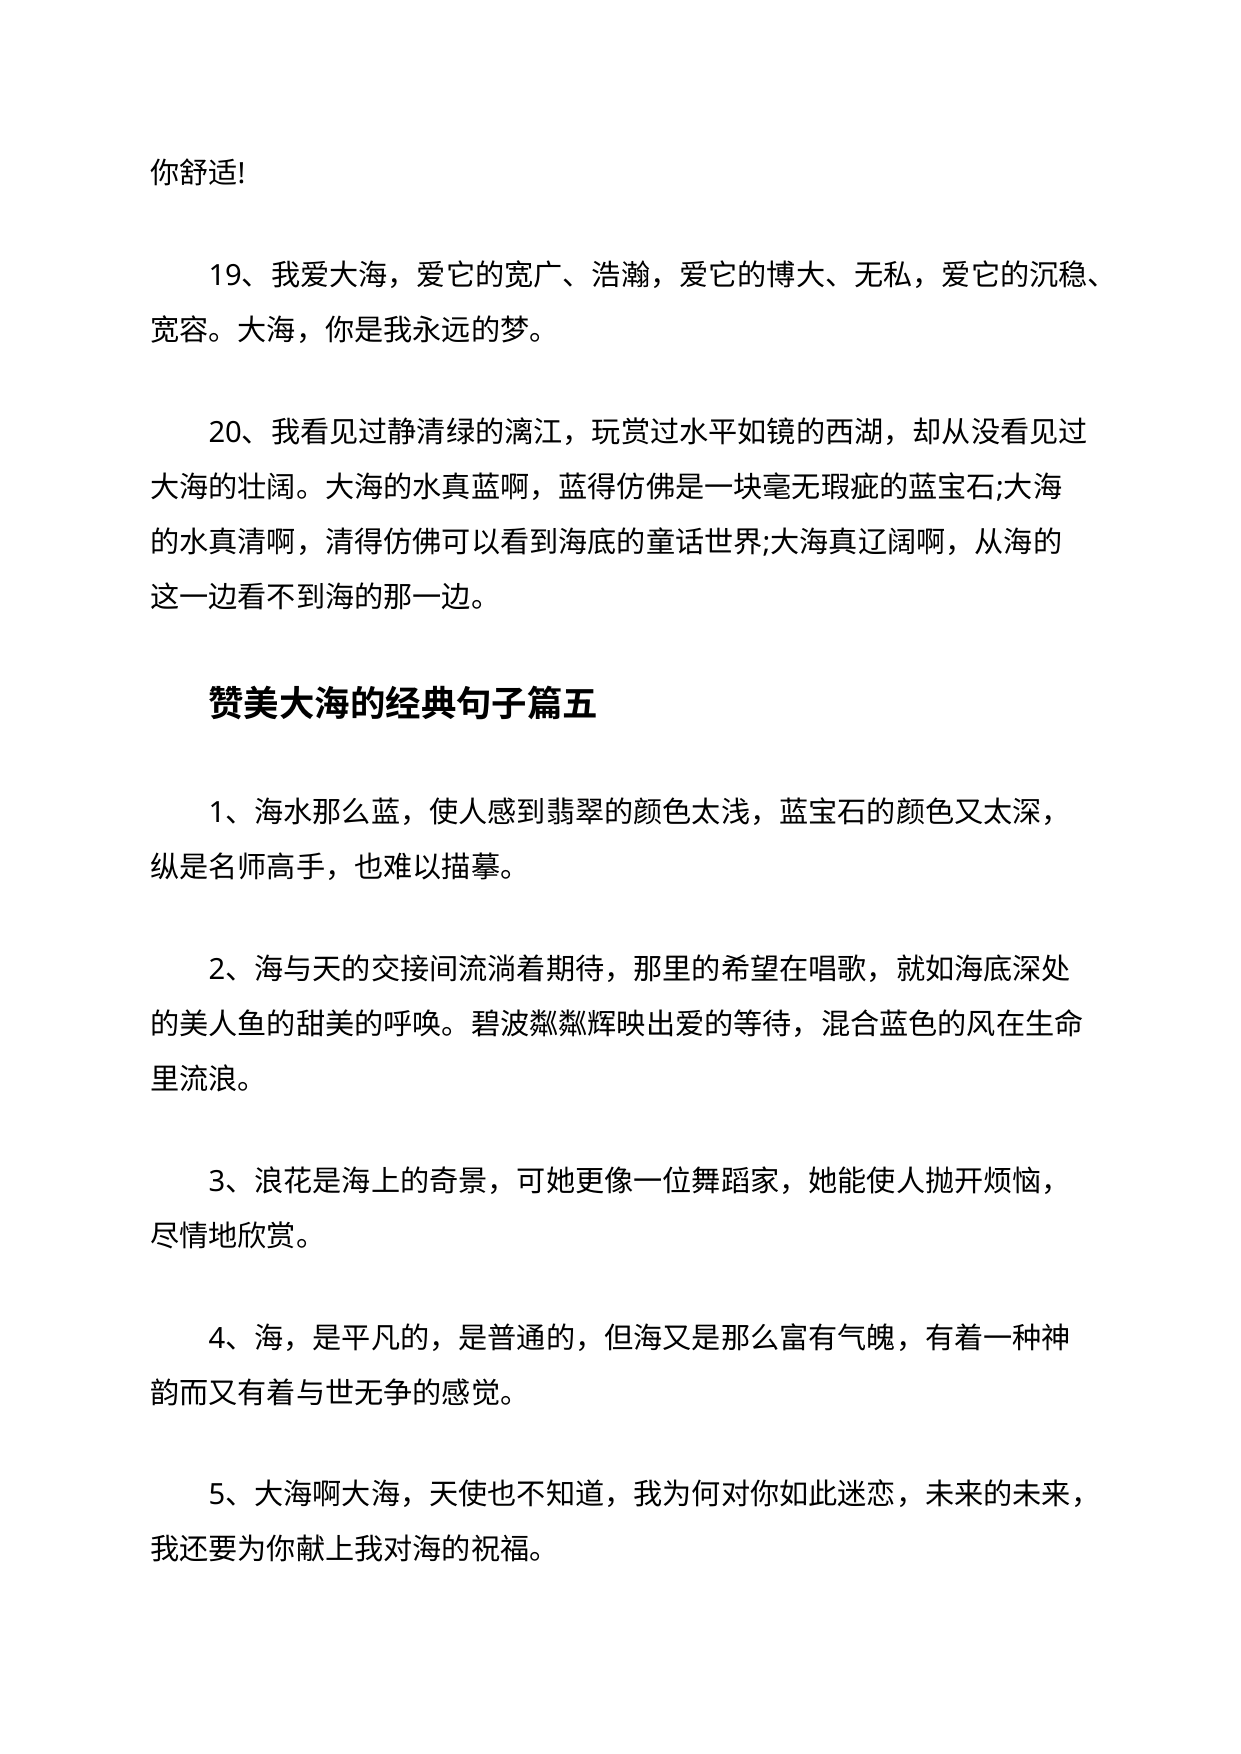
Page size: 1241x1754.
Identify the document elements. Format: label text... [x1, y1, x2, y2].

text 20、我看见过静清绿的漓江，玩赏过水平如镜的西湖，却从没看见过大海的壮阔。大海的水真蓝啊，蓝得仿佛是一块毫无瑕疵的蓝宝石;大海的水真清啊，清得仿佛可以看到海底的童话世界;大海真辽阔啊，从海的这一边看不到海的那一边。 [150, 409, 1090, 616]
text 赞美大海的经典句子篇五 [150, 676, 1090, 727]
text 19、我爱大海，爱它的宽广、浩瀚，爱它的博大、无私，爱它的沉稳、宽容。大海，你是我永远的梦。 [150, 252, 1090, 349]
text 1、海水那么蓝，使人感到翡翠的颜色太浅，蓝宝石的颜色又太深，纵是名师高手，也难以描摹。 [150, 789, 1090, 886]
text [150, 150, 1090, 192]
text 5、大海啊大海，天使也不知道，我为何对你如此迷恋，未来的未来，我还要为你献上我对海的祝福。 [150, 1471, 1090, 1568]
text 3、浪花是海上的奇景，可她更像一位舞蹈家，她能使人抛开烦恼，尽情地欣赏。 [150, 1157, 1090, 1255]
text 4、海，是平凡的，是普通的，但海又是那么富有气魄，有着一种神韵而又有着与世无争的感觉。 [150, 1314, 1090, 1411]
text 2、海与天的交接间流淌着期待，那里的希望在唱歌，就如海底深处的美人鱼的甜美的呼唤。碧波粼粼辉映出爱的等待，混合蓝色的风在生命里流浪。 [150, 946, 1090, 1098]
